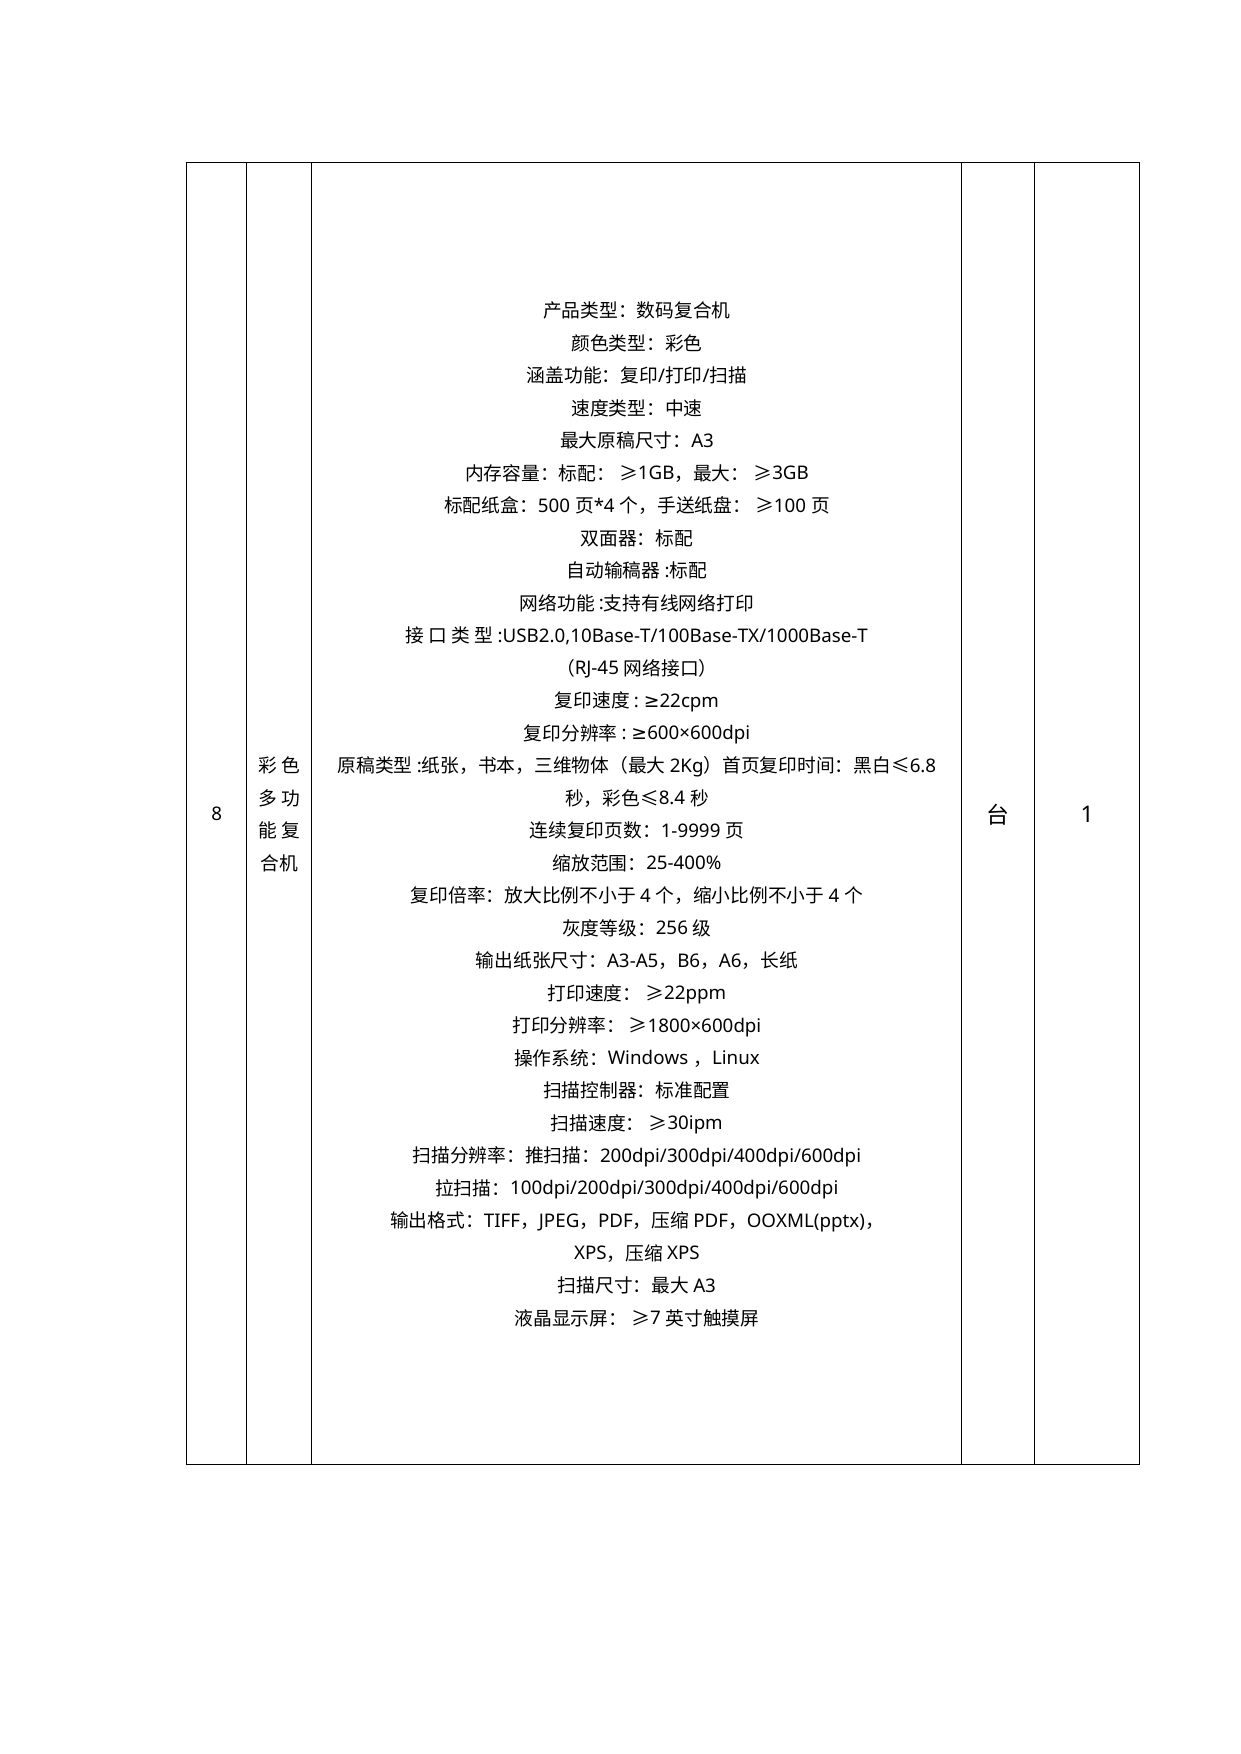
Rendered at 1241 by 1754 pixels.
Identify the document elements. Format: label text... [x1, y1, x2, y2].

table_cell 1 [1035, 163, 1139, 1464]
table_cell 产品类型：数码复合机 颜色类型：彩色 涵盖功能：复印/打印/扫描 速度类型：中速 最大原稿尺寸：A3 内存容量：标配： ≥1GB，最大： ≥3GB 标配纸盒：500 页*4 个，手送纸盘： ≥100 页 双面器：标配 自动输稿器 :标配 网络功能 :支持有线网络打印 接 口 类 型 :USB2.0,10Base-T/100Base-TX/1000Base-T （RJ-45 网络接口） 复印速度 : ≥22cpm 复印分辨率 : ≥600×600dpi 原稿类型 :纸张，书本，三维物体（最大 2Kg）首页复印时间：黑白≤6.8 秒，彩色≤8.4 秒 连续复印页数：1-9999 页 缩放范围：25-400% 复印倍率：放大比例不小于 4 个，缩小比例不小于 4 个 灰度等级：256 级 输出纸张尺寸：A3-A5，B6，A6，长纸 打印速度： ≥22ppm 打印分辨率： ≥1800×600dpi 操作系统：Windows ，Linux 扫描控制器：标准配置 扫描速度： ≥30ipm 扫描分辨率：推扫描：200dpi/300dpi/400dpi/600dpi 拉扫描：100dpi/200dpi/300dpi/400dpi/600dpi 输出格式：TIFF，JPEG，PDF，压缩 PDF，OOXML(pptx)， XPS，压缩 XPS 扫描尺寸：最大 A3 液晶显示屏： ≥7 英寸触摸屏 [312, 163, 961, 1464]
table_cell 台 [962, 163, 1034, 1464]
table_cell 彩 色 多 功 能 复 合机 [247, 163, 311, 1464]
table_cell 8 [187, 163, 246, 1464]
